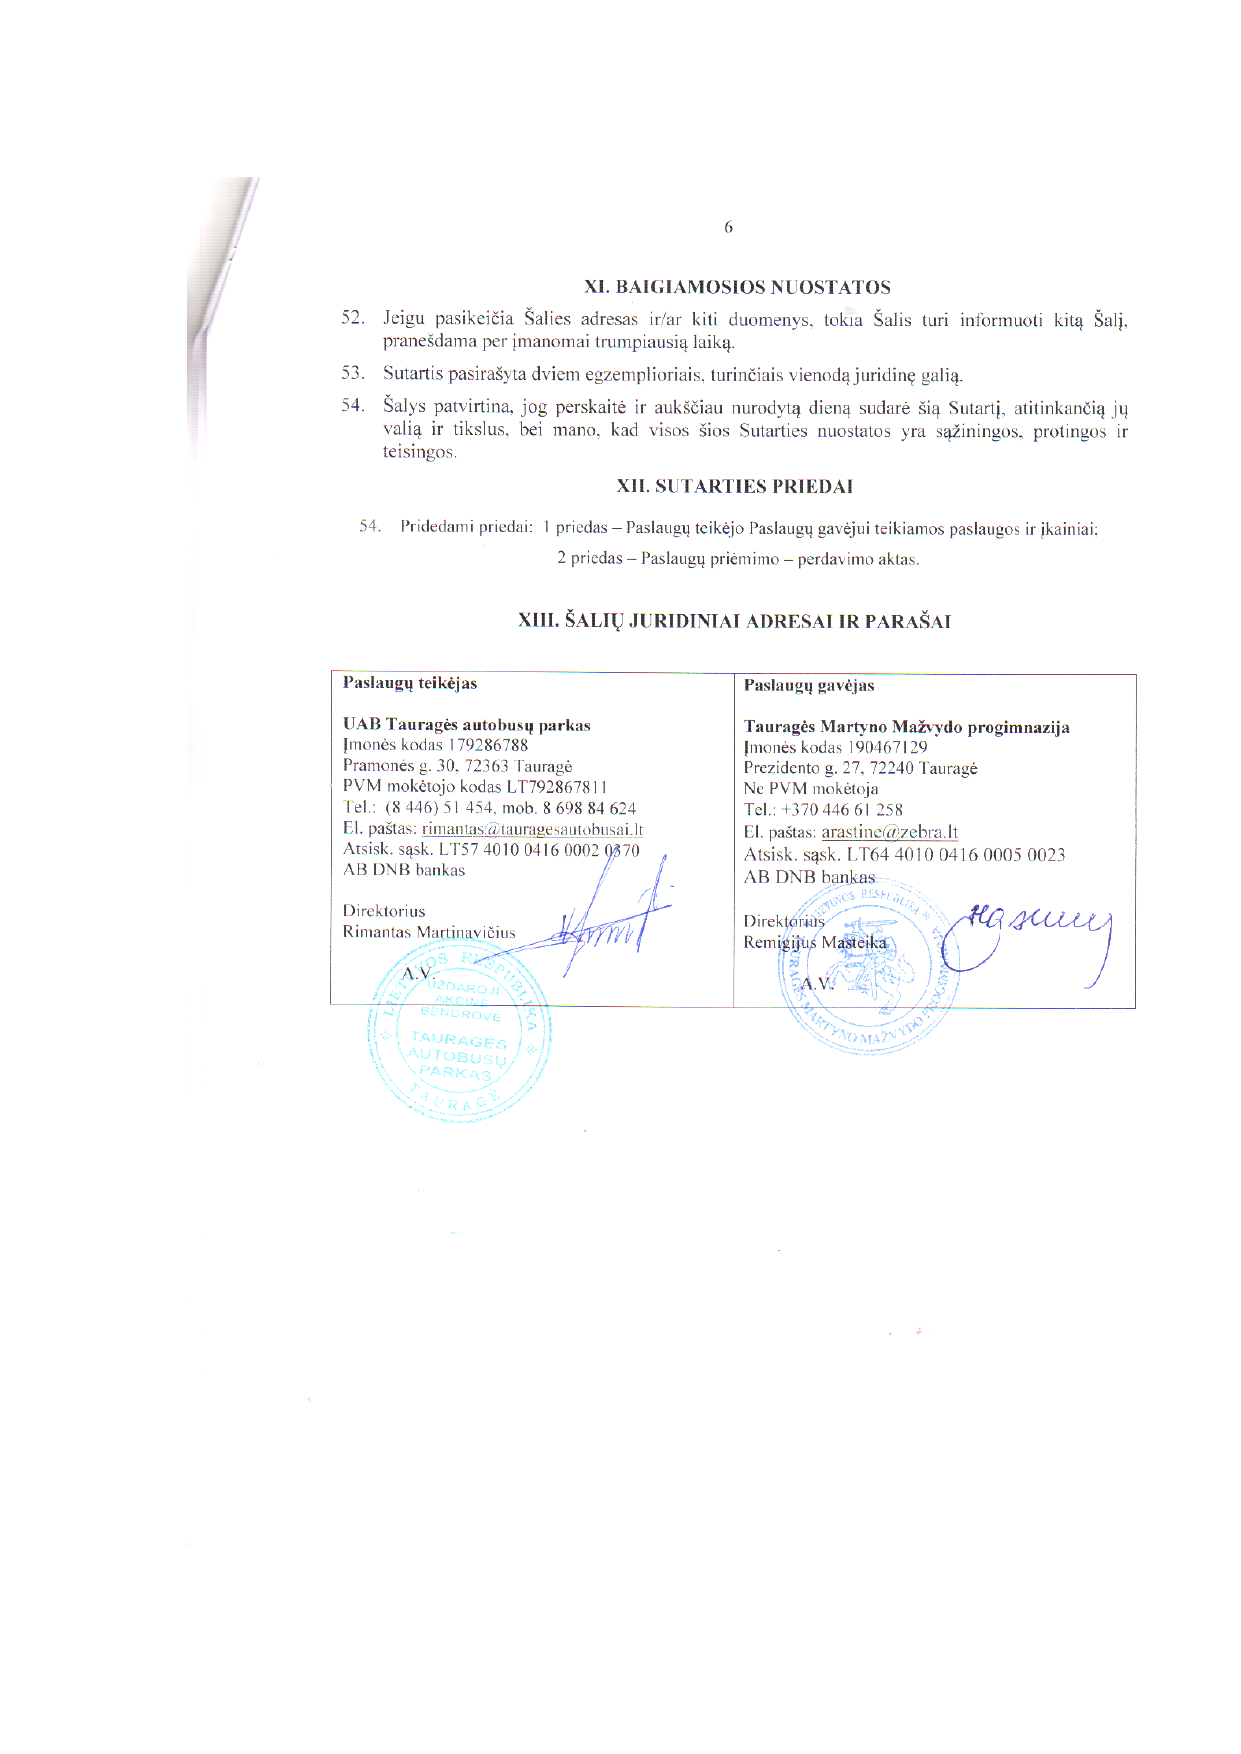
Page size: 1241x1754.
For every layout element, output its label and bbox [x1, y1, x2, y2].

picture [177, 177, 1182, 1558]
